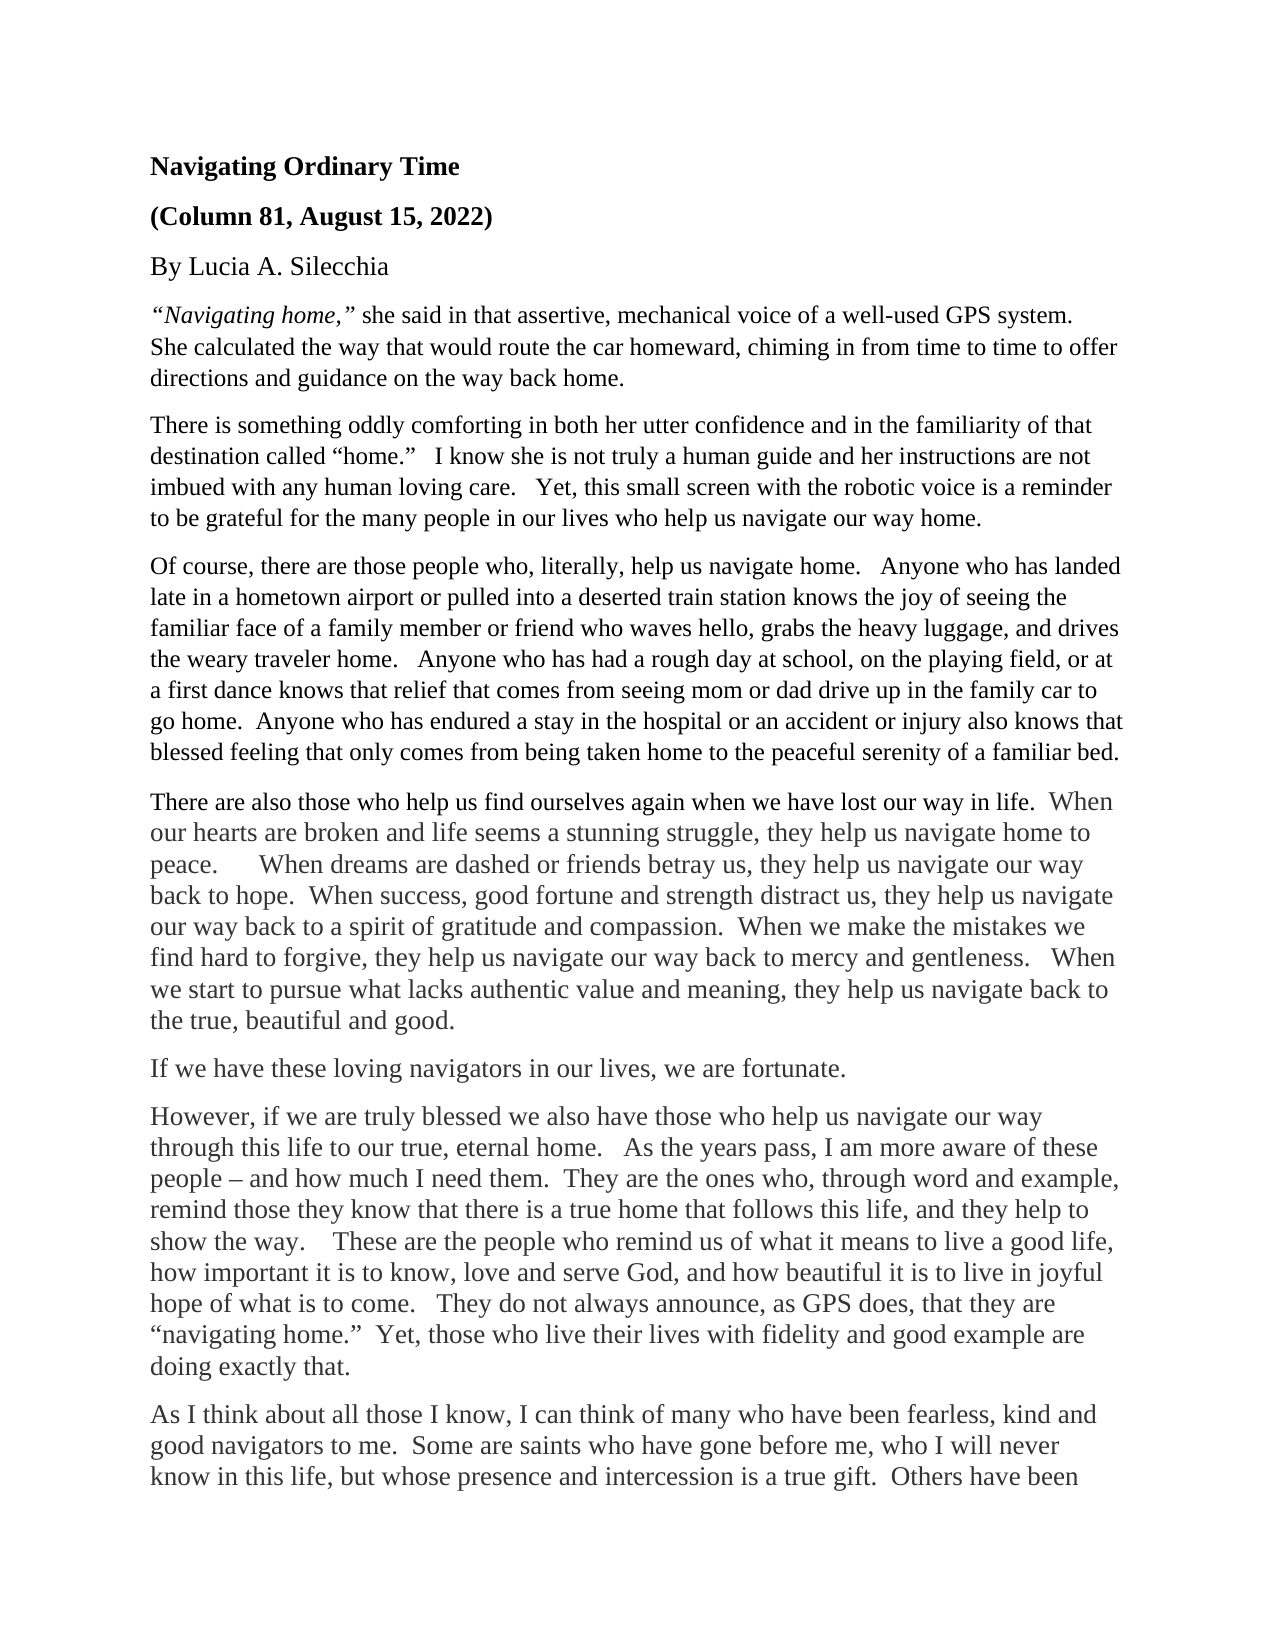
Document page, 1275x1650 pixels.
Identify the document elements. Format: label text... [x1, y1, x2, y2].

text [150, 1398, 1125, 1491]
text There is something oddly comforting in both her utter confidence and in the familiarity of that destination called “home.” I know she is not truly a human guide and her instructions are not imbued with any human loving care. Yet, this small screen with the robotic voice is a reminder to be grateful for the many people in our lives who help us navigate our way home. [150, 410, 1125, 532]
text Of course, there are those people who, literally, help us navigate home. Anyone who has landed late in a hometown airport or pulled into a deserted train station knows the joy of seeing the familiar face of a family member or friend who waves hello, grabs the heavy luggage, and drives the weary traveler home. Anyone who has had a rough day at school, on the playing field, or at a first dance knows that relief that comes from seeing mom or dad drive up in the family car to go home. Anyone who has endured a stay in the hospital or an accident or injury also knows that blessed feeling that only comes from being taken home to the peaceful serenity of a familiar bed. [150, 551, 1125, 766]
text There are also those who help us find ourselves again when we have lost our way in life. When our hearts are broken and life seems a stunning struggle, they help us navigate home to peace. When dreams are dashed or friends betray us, they help us navigate our way back to hope. When success, good fortune and strength distract us, they help us navigate our way back to a spirit of gratitude and compassion. When we make the mistakes we find hard to forgive, they help us navigate our way back to mercy and gentleness. When we start to pursue what lacks authentic value and meaning, they help us navigate back to the true, beautiful and good. [150, 785, 1125, 1035]
text “Navigating home,” she said in that assertive, mechanical voice of a well-used GPS system. She calculated the way that would route the car homeward, chiming in from time to time to offer directions and guidance on the way back home. [150, 301, 1125, 391]
text However, if we are truly blessed we also have those who help us navigate our way through this life to our true, eternal home. As the years pass, I am more aware of these people – and how much I need them. They are the ones who, through word and example, remind those they know that there is a true home that follows this life, and they help to show the way. These are the people who remind us of what it means to live a good life, how important it is to know, love and serve God, and how beautiful it is to live in joyful hope of what is to come. They do not always announce, as GPS does, that they are “navigating home.” Yet, those who live their lives with fidelity and good example are doing exactly that. [150, 1100, 1125, 1381]
text (Column 81, August 15, 2022) [150, 200, 1125, 231]
text By Lucia A. Silecchia [150, 250, 1125, 282]
text If we have these loving navigators in our lives, we are fortunate. [150, 1052, 1125, 1083]
text Navigating Ordinary Time [150, 150, 1125, 181]
